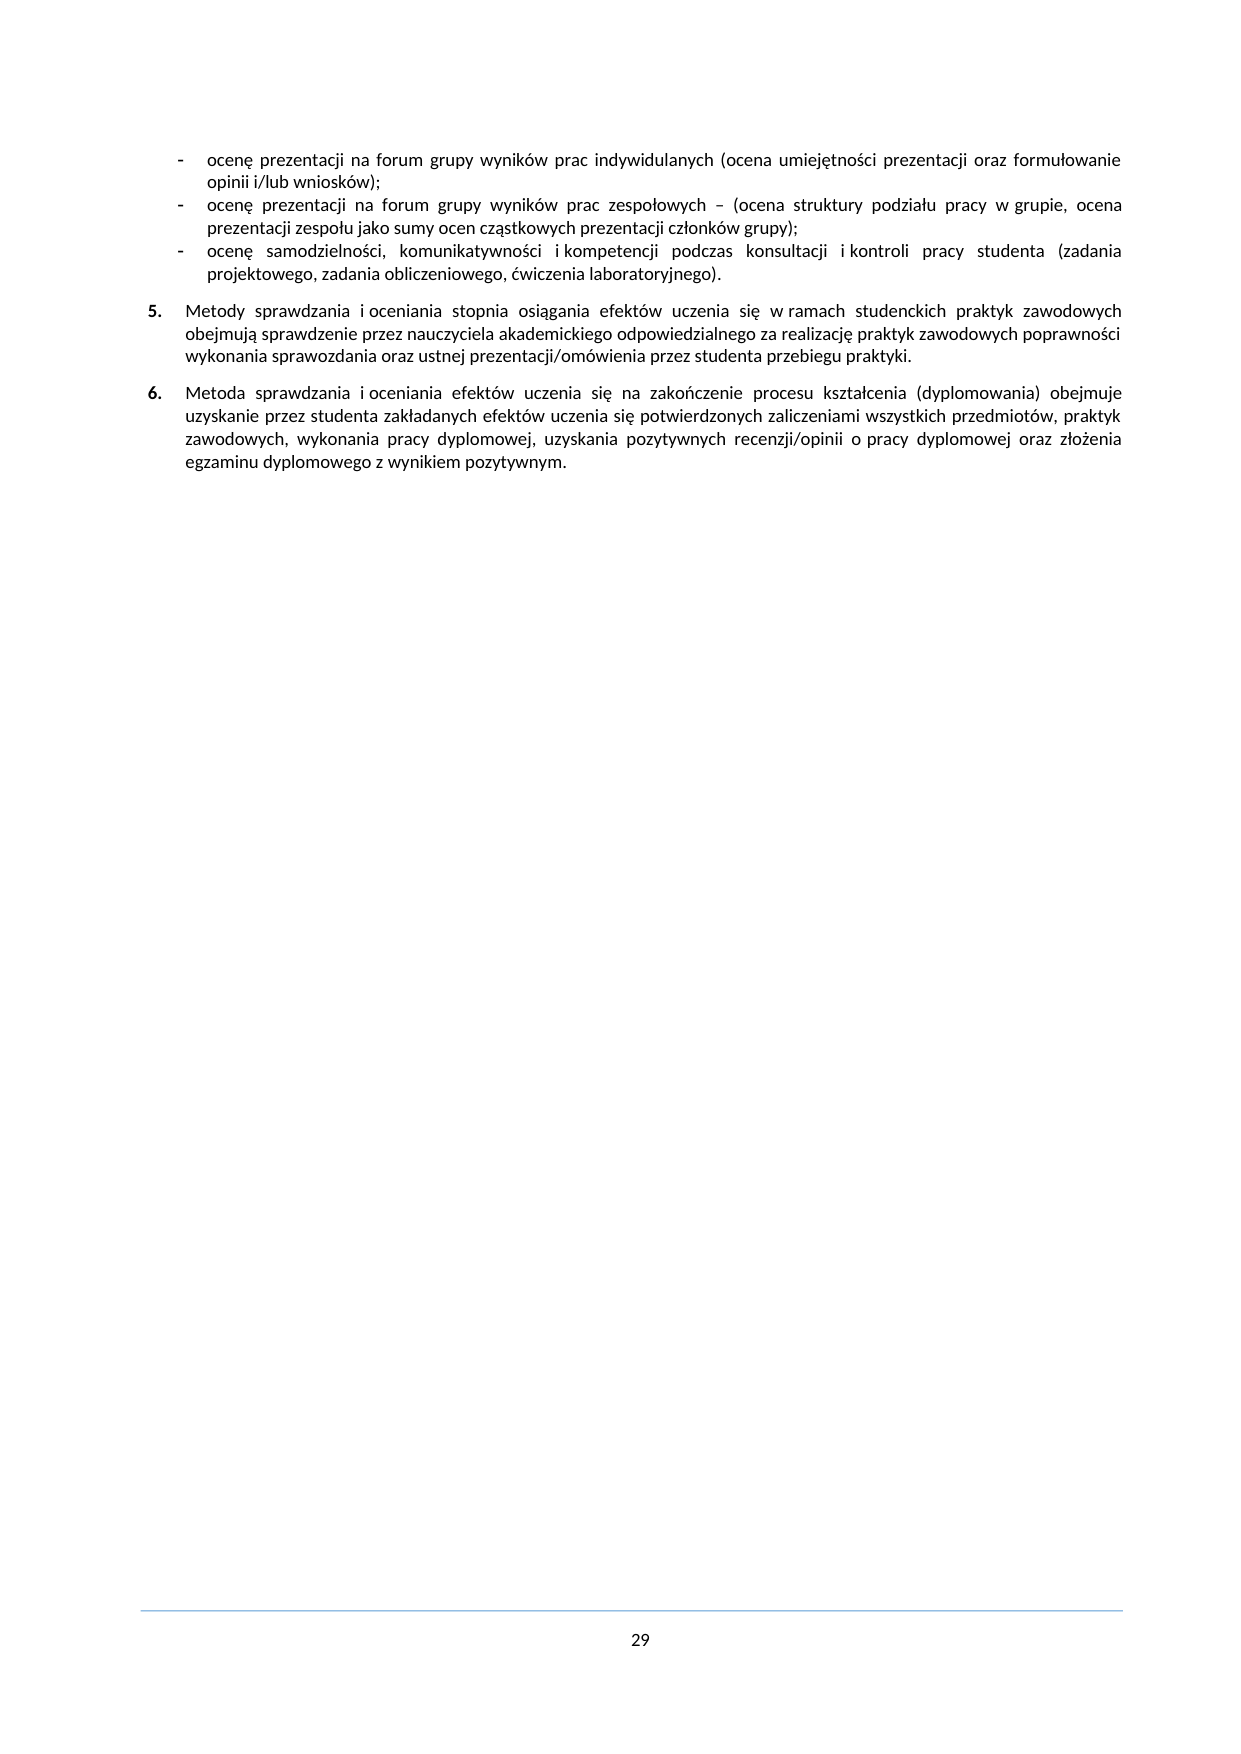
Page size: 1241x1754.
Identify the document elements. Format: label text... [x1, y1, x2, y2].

subtitle Metody sprawdzania i oceniania stopnia osiągania efektów uczenia się w ramach studenckich praktyk zawodowych obejmują sprawdzenie przez nauczyciela akademickiego odpowiedzialnego za realizację praktyk zawodowych poprawności wykonania sprawozdania oraz ustnej prezentacji/omówienia przez studenta przebiegu praktyki. [148, 299, 1122, 367]
list ocenę samodzielności, komunikatywności i kompetencji podczas konsultacji i kontroli pracy studenta (zadania projektowego, zadania obliczeniowego, ćwiczenia laboratoryjnego). [177, 239, 1122, 285]
list ocenę prezentacji na forum grupy wyników prac indywidulanych (ocena umiejętności prezentacji oraz formułowanie opinii i/lub wniosków); [177, 148, 1122, 193]
list ocenę prezentacji na forum grupy wyników prac zespołowych – (ocena struktury podziału pracy w grupie, ocena prezentacji zespołu jako sumy ocen cząstkowych prezentacji członków grupy); [177, 193, 1122, 239]
subtitle Metoda sprawdzania i oceniania efektów uczenia się na zakończenie procesu kształcenia (dyplomowania) obejmuje uzyskanie przez studenta zakładanych efektów uczenia się potwierdzonych zaliczeniami wszystkich przedmiotów, praktyk zawodowych, wykonania pracy dyplomowej, uzyskania pozytywnych recenzji/opinii o pracy dyplomowej oraz złożenia egzaminu dyplomowego z wynikiem pozytywnym. [148, 381, 1122, 473]
